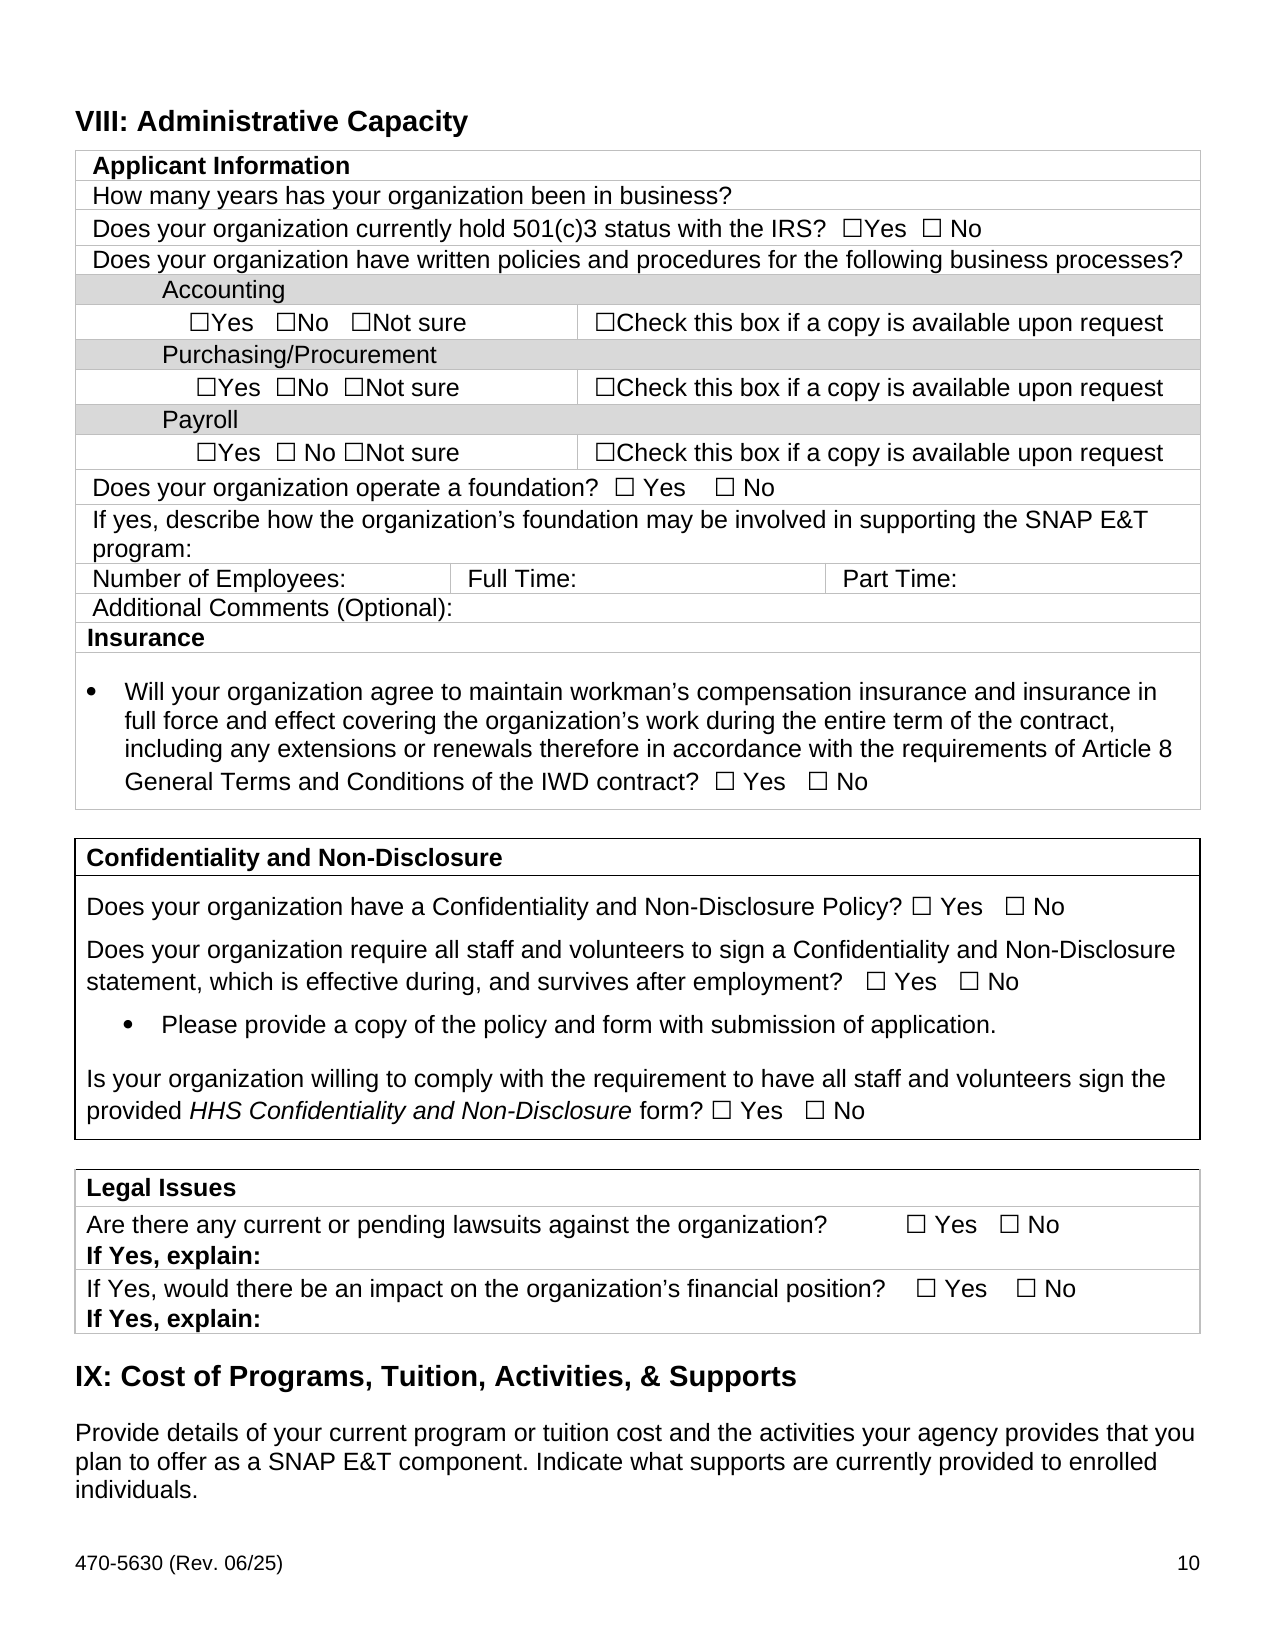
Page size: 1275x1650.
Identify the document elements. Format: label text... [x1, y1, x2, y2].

table_cell Are there any current or pending lawsuits against the organization? Yes No If Yes, explain: [76, 1207, 1199, 1269]
table_cell Part Time: [826, 564, 1200, 592]
table_cell Additional Comments (Optional): [76, 594, 1200, 622]
subtitle IX: Cost of Programs, Tuition, Activities, & Supports [75, 1359, 1200, 1393]
table_cell Check this box if a copy is available upon request [578, 435, 1200, 469]
table_cell Does your organization currently hold 501(c)3 status with the IRS? Yes No [76, 210, 1200, 244]
table_cell Check this box if a copy is available upon request [578, 370, 1200, 404]
table_cell Yes No Not sure [76, 370, 577, 404]
table_cell Does your organization have a Confidentiality and Non-Disclosure Policy? Yes No Does your organization require all staff and volunteers to sign a Confidentiality and Non-Disclosure statement, which is effective during, and survives after employment? Yes No Please provide a copy of the policy and form with submission of application. Is your organization willing to comply with the requirement to have all staff and volunteers sign the provided HHS Confidentiality and Non-Disclosure form? Yes No [76, 876, 1199, 1139]
table_cell Yes No Not sure [76, 435, 577, 469]
table_header Legal Issues [76, 1170, 1199, 1206]
table_cell Full Time: [451, 564, 825, 592]
subtitle VIII: Administrative Capacity [75, 104, 1200, 137]
table_header Applicant Information [76, 151, 1200, 179]
table_cell How many years has your organization been in business? [76, 181, 1200, 209]
table_cell Check this box if a copy is available upon request [578, 305, 1200, 339]
table_cell Payroll [76, 405, 1200, 434]
table_cell Yes No Not sure [76, 305, 577, 339]
table_cell Number of Employees: [76, 564, 450, 592]
text Provide details of your current program or tuition cost and the activities your agency provides that you plan to offer as a SNAP E&T component. Indicate what supports are currently provided to enrolled individuals. [75, 1418, 1200, 1504]
table_cell If yes, describe how the organization’s foundation may be involved in supporting the SNAP E&T program: [76, 505, 1200, 563]
table_header Confidentiality and Non-Disclosure [76, 839, 1199, 875]
table_cell Will your organization agree to maintain workman’s compensation insurance and insurance in full force and effect covering the organization’s work during the entire term of the contract, including any extensions or renewals therefore in accordance with the requirements of Article 8 General Terms and Conditions of the IWD contract? Yes No [76, 653, 1200, 808]
table_cell Does your organization operate a foundation? Yes No [76, 470, 1200, 504]
table_cell If Yes, would there be an impact on the organization’s financial position? Yes No If Yes, explain: [76, 1270, 1199, 1333]
table_cell Accounting [76, 275, 1200, 304]
table_cell Does your organization have written policies and procedures for the following business processes? [76, 246, 1200, 274]
table_cell Purchasing/Procurement [76, 340, 1200, 369]
table_cell Insurance [76, 623, 1200, 652]
